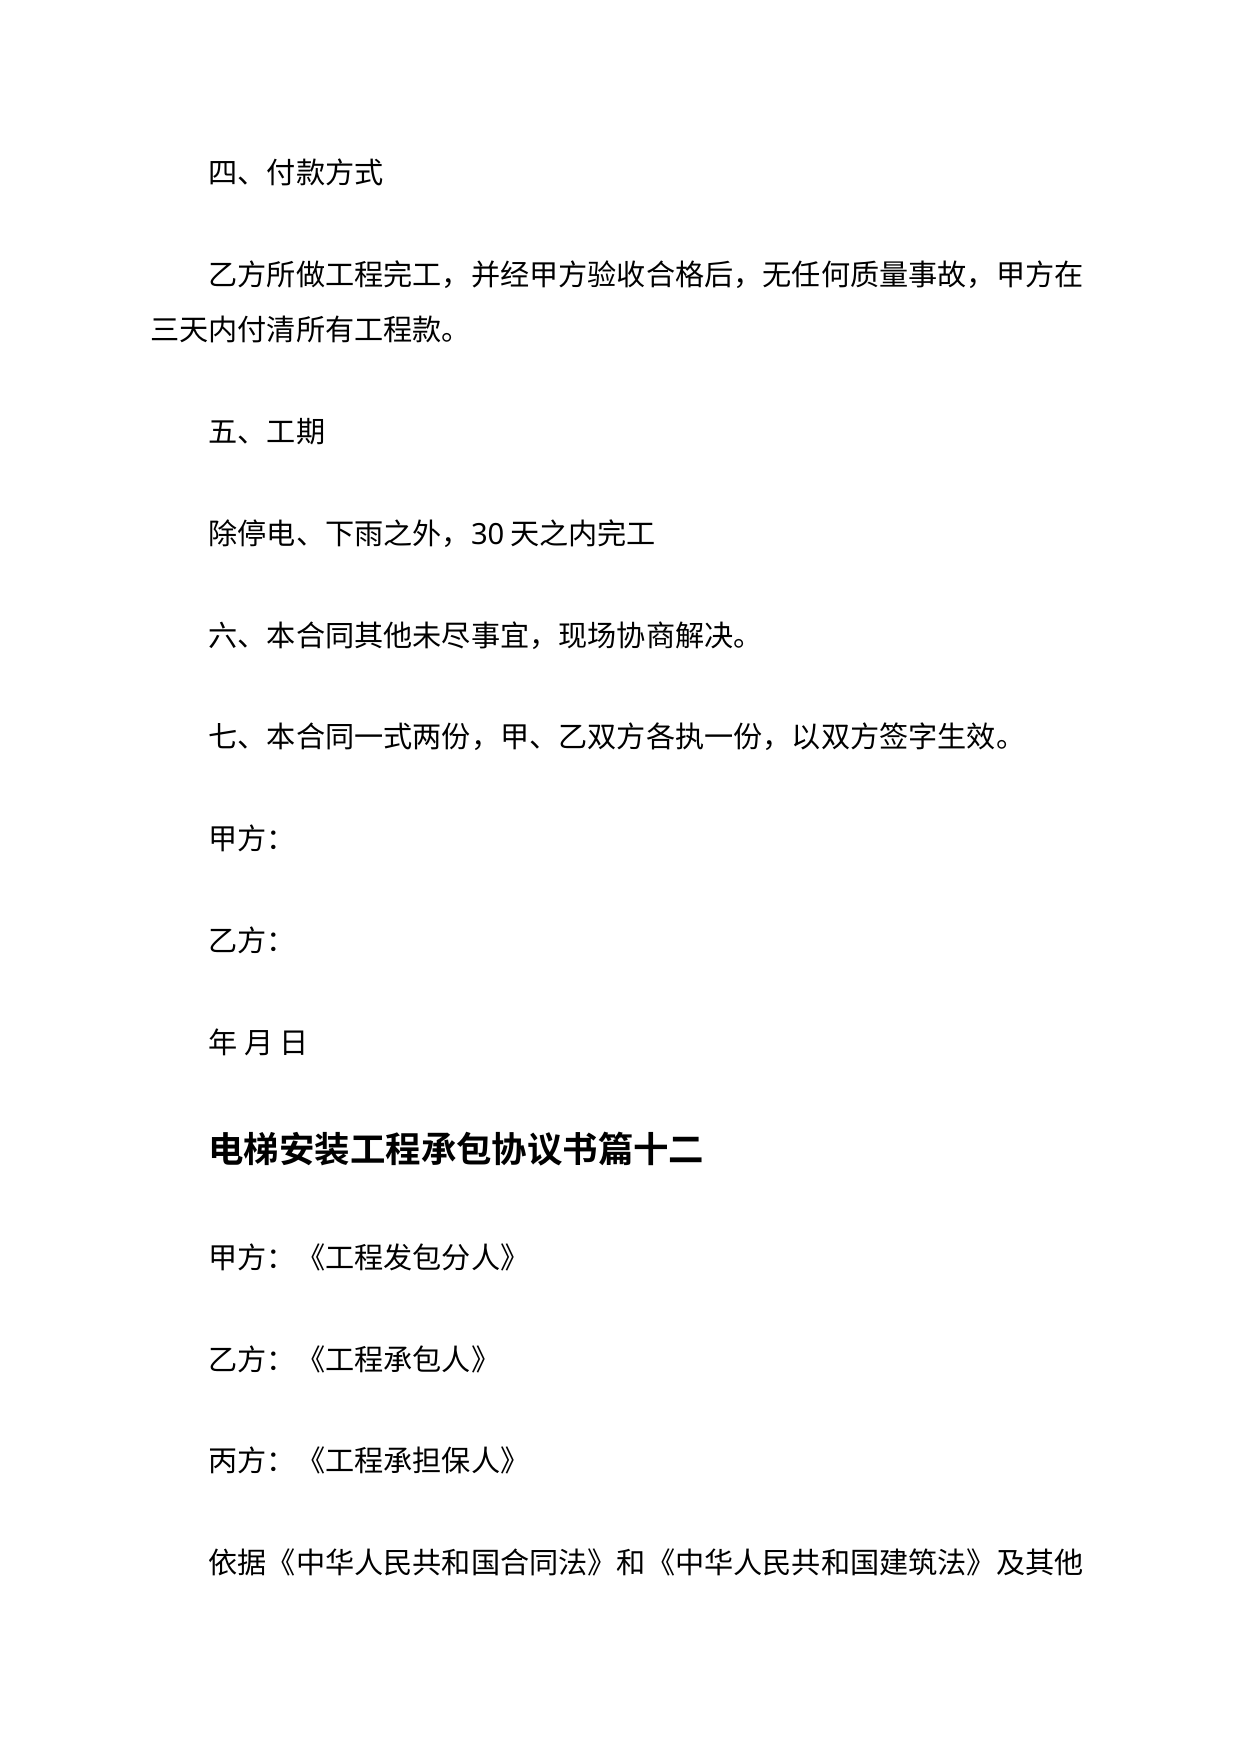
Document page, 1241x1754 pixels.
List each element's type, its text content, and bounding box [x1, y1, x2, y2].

text 甲方： [150, 816, 1090, 858]
text 乙方： [150, 917, 1090, 960]
text 除停电、下雨之外，30天之内完工 [150, 510, 1090, 553]
text 乙方所做工程完工，并经甲方验收合格后，无任何质量事故，甲方在三天内付清所有工程款。 [150, 252, 1090, 349]
text 年 月 日 [150, 1019, 1090, 1062]
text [150, 1540, 1090, 1582]
text 五、工期 [150, 408, 1090, 451]
text 电梯安装工程承包协议书篇十二 [150, 1121, 1090, 1172]
text 丙方：《工程承担保人》 [150, 1438, 1090, 1480]
text 六、本合同其他未尽事宜，现场协商解决。 [150, 612, 1090, 654]
text 乙方：《工程承包人》 [150, 1336, 1090, 1378]
text 四、付款方式 [150, 150, 1090, 192]
text 甲方：《工程发包分人》 [150, 1234, 1090, 1277]
text 七、本合同一式两份，甲、乙双方各执一份，以双方签字生效。 [150, 714, 1090, 756]
